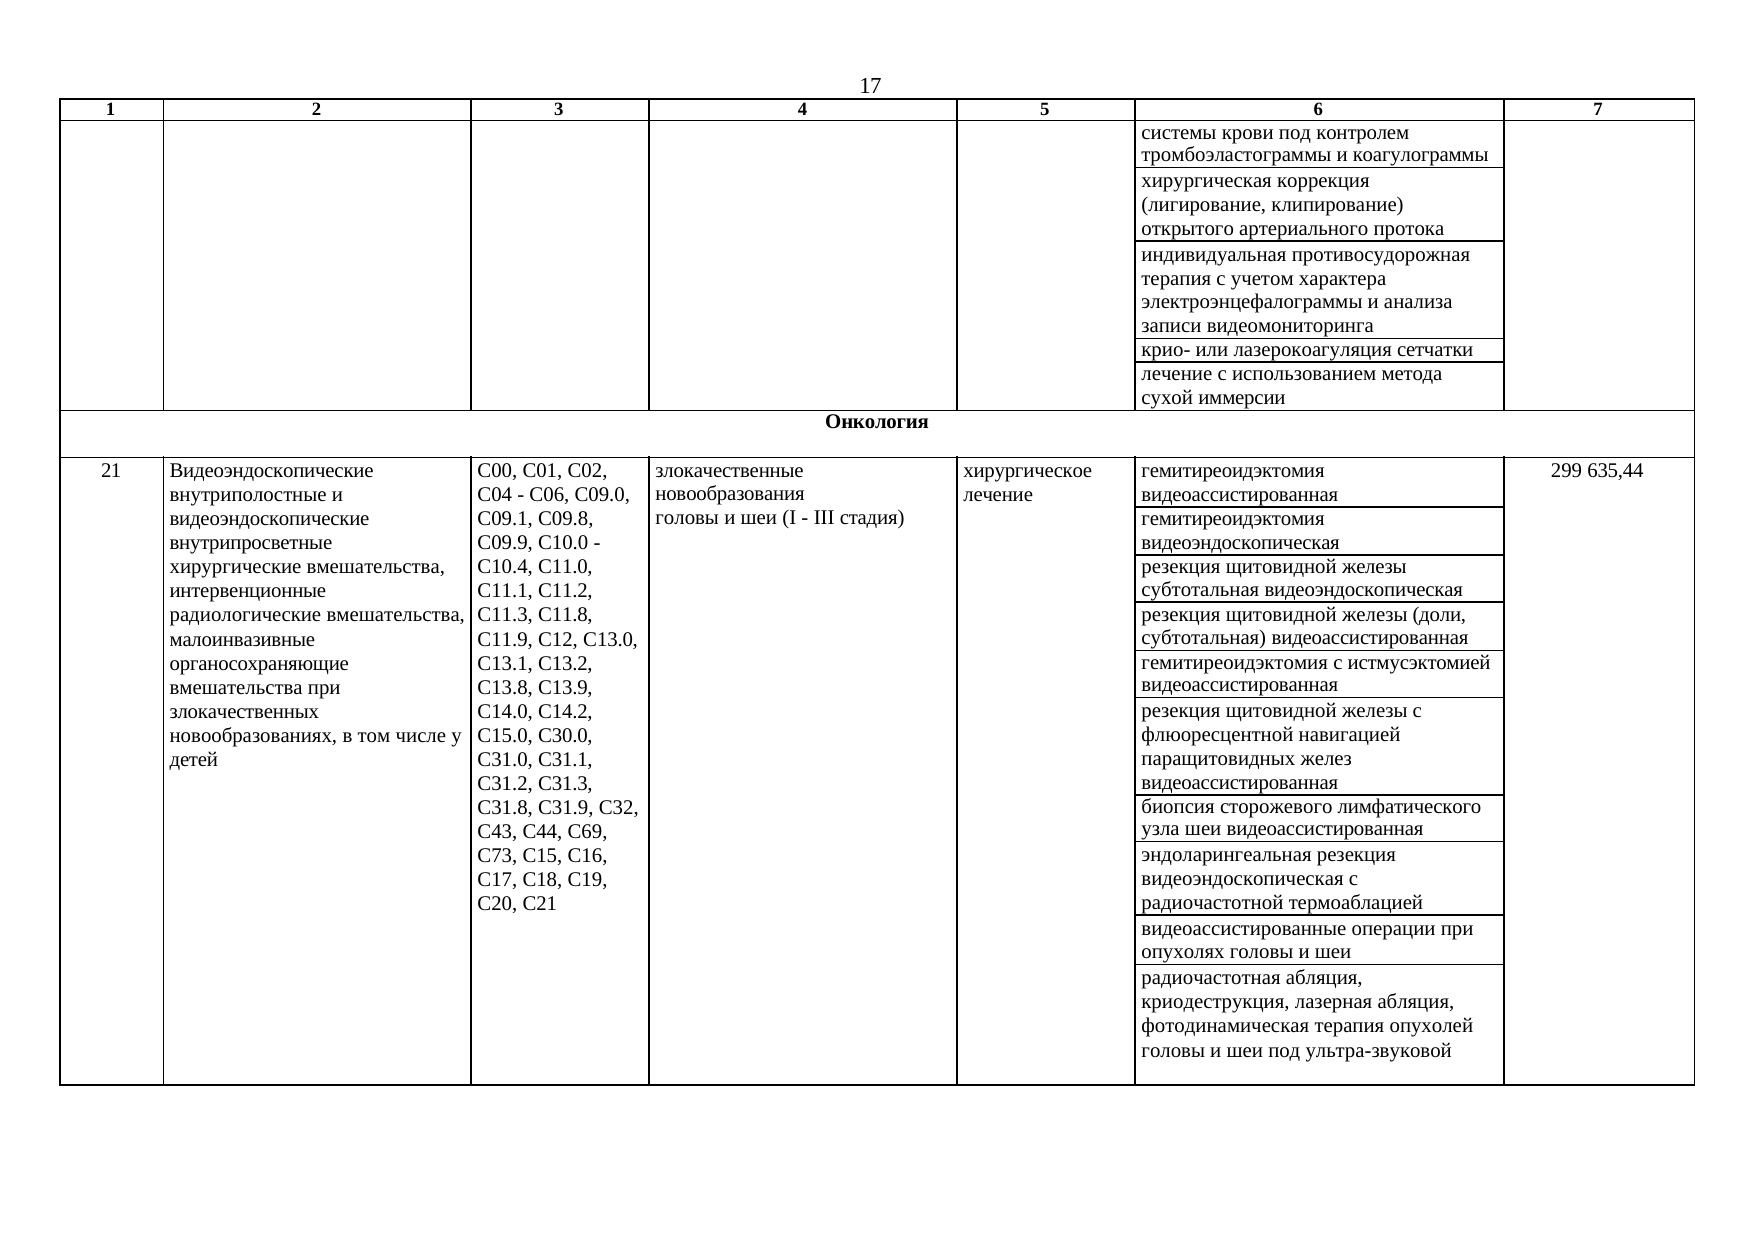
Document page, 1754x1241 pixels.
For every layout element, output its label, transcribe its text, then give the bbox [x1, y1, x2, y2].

table_cell Онкология [61, 411, 1694, 456]
table_header 7 [1505, 100, 1694, 120]
table_cell биопсия сторожевого лимфатического узла шеи видеоассистированная [1136, 796, 1503, 841]
table_cell крио- или лазерокоагуляция сетчатки [1136, 339, 1503, 361]
table_cell видеоассистированные операции при опухолях головы и шеи [1136, 916, 1503, 964]
table_header 6 [1136, 100, 1503, 120]
table_cell 299 635,44 [1505, 458, 1694, 1084]
table_header 2 [164, 100, 470, 120]
table_cell хирургическая коррекция (лигирование, клипирование) открытого артериального протока [1136, 168, 1503, 240]
table_cell резекция щитовидной железы субтотальная видеоэндоскопическая [1136, 556, 1503, 601]
table_cell резекция щитовидной железы с флюоресцентной навигацией паращитовидных желез видеоассистированная [1136, 698, 1503, 794]
table_header 1 [61, 100, 163, 120]
table_header 5 [958, 100, 1134, 120]
table_cell [61, 121, 163, 409]
table_cell резекция щитовидной железы (доли, субтотальная) видеоассистированная [1136, 603, 1503, 650]
table_cell злокачественные новообразования головы и шеи (I - III стадия) [650, 458, 956, 1084]
table_cell [958, 121, 1134, 409]
table_header 3 [472, 100, 648, 120]
table_cell [650, 121, 956, 409]
table_cell [1505, 121, 1694, 409]
table_cell [472, 121, 648, 409]
table_cell [164, 121, 470, 409]
table_cell Видеоэндоскопические внутриполостные и видеоэндоскопические внутрипросветные хирургические вмешательства, интервенционные радиологические вмешательства, малоинвазивные органосохраняющие вмешательства при злокачественных новообразованиях, в том числе у детей [164, 458, 470, 1084]
table_cell C00, C01, C02, C04 - C06, C09.0, C09.1, C09.8, C09.9, C10.0 - C10.4, C11.0, C11.1, C11.2, C11.3, C11.8, C11.9, C12, C13.0, C13.1, C13.2, C13.8, C13.9, C14.0, C14.2, C15.0, C30.0, C31.0, C31.1, C31.2, C31.3, C31.8, C31.9, C32, C43, C44, C69, C73, C15, C16, C17, C18, C19, C20, C21 [472, 458, 648, 1084]
table_cell гемитиреоидэктомия видеоассистированная [1136, 458, 1503, 506]
table_cell радиочастотная абляция, криодеструкция, лазерная абляция, фотодинамическая терапия опухолей головы и шеи под ультра-звуковой [1136, 965, 1503, 1084]
table_cell системы крови под контролем тромбоэластограммы и коагулограммы [1136, 121, 1503, 167]
table_cell хирургическое лечение [958, 458, 1134, 1084]
table_cell эндоларингеальная резекция видеоэндоскопическая с радиочастотной термоаблацией [1136, 842, 1503, 914]
table_cell гемитиреоидэктомия с истмусэктомией видеоассистированная [1136, 651, 1503, 697]
table_cell гемитиреоидэктомия видеоэндоскопическая [1136, 508, 1503, 554]
table_cell 21 [61, 458, 163, 1084]
table_cell индивидуальная противосудорожная терапия с учетом характера электроэнцефалограммы и анализа записи видеомониторинга [1136, 242, 1503, 338]
table_header 4 [650, 100, 956, 120]
table_cell лечение с использованием метода сухой иммерсии [1136, 363, 1503, 409]
